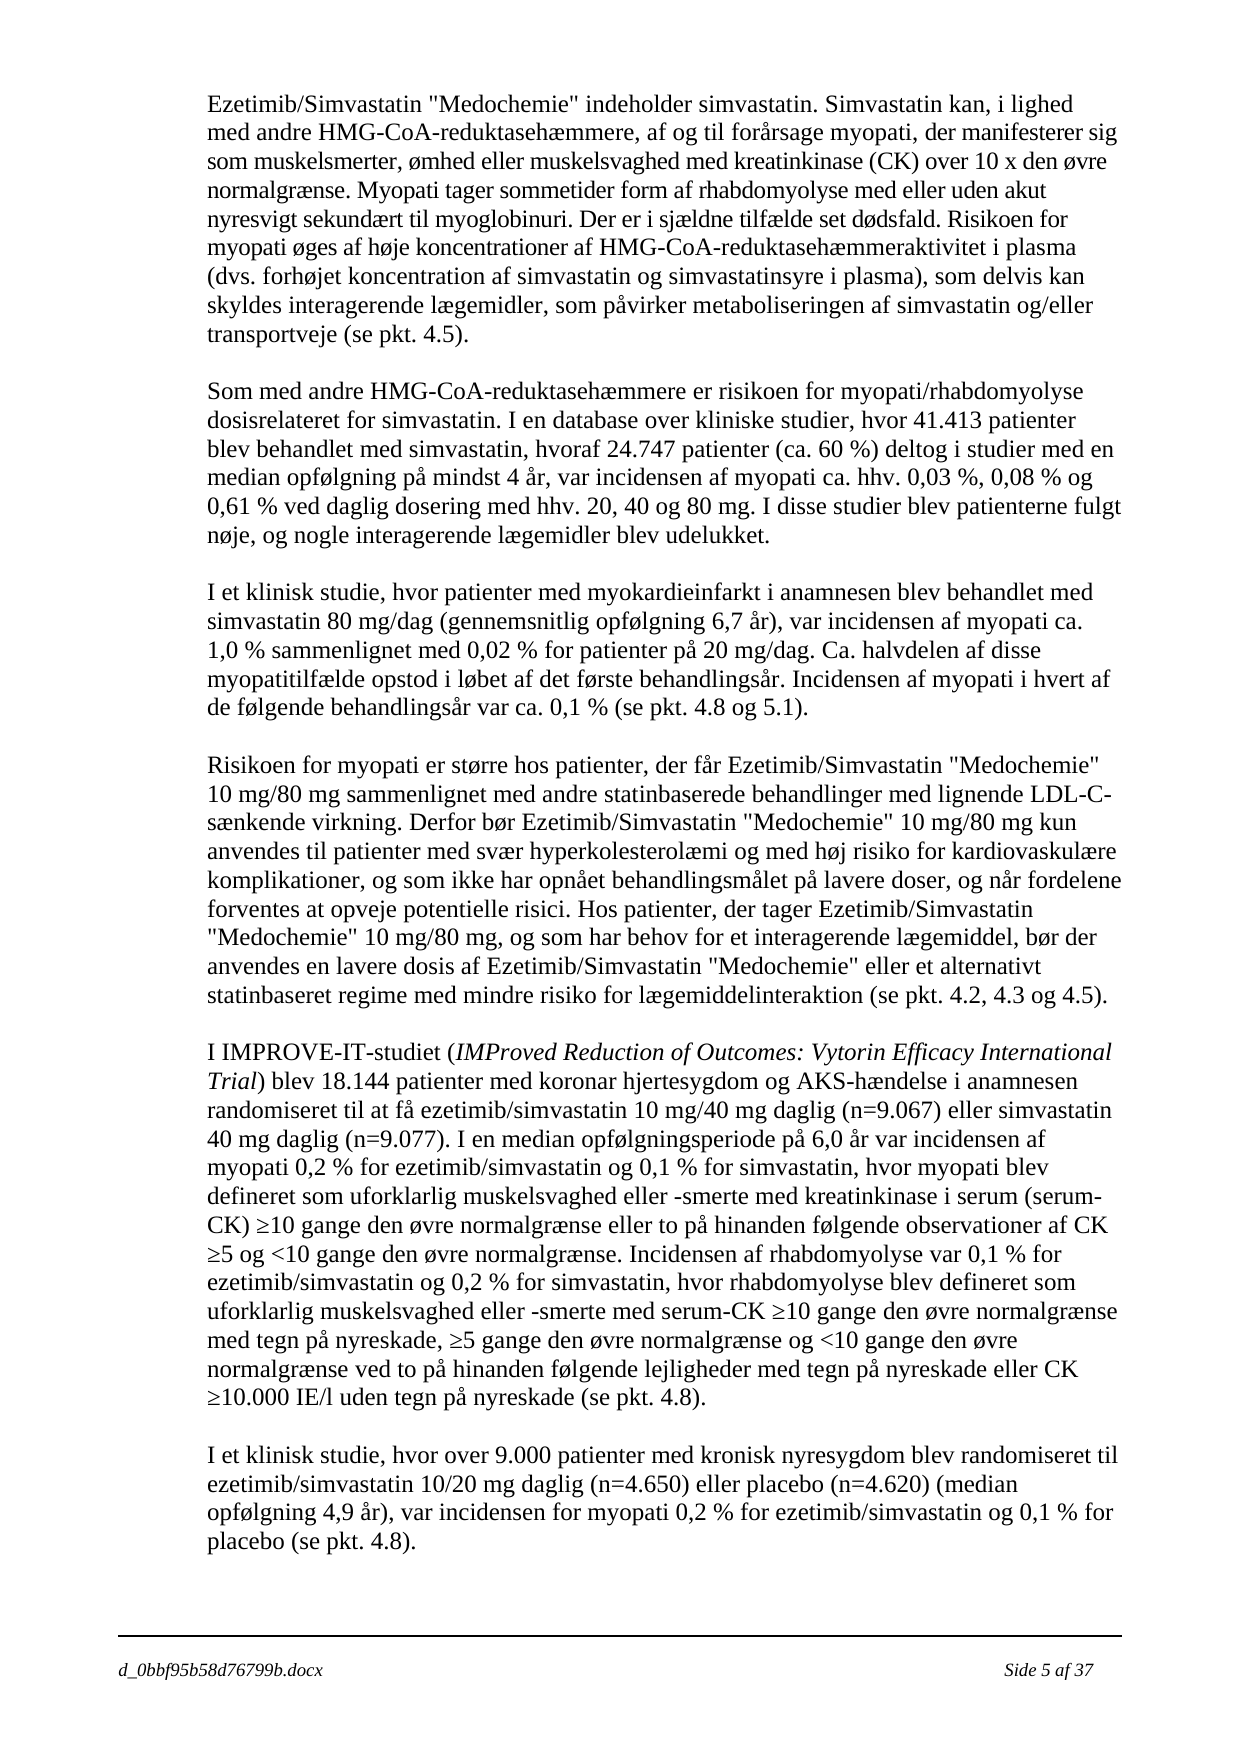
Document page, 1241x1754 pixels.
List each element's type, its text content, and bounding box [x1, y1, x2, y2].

text Risikoen for myopati er større hos patienter, der får Ezetimib/Simvastatin "Medochemie" 10 mg/80 mg sammenlignet med andre statinbaserede behandlinger med lignende LDL-C-sænkende virkning. Derfor bør Ezetimib/Simvastatin "Medochemie" 10 mg/80 mg kun anvendes til patienter med svær hyperkolesterolæmi og med høj risiko for kardiovaskulære komplikationer, og som ikke har opnået behandlingsmålet på lavere doser, og når fordelene forventes at opveje potentielle risici. Hos patienter, der tager Ezetimib/Simvastatin "Medochemie" 10 mg/80 mg, og som har behov for et interagerende lægemiddel, bør der anvendes en lavere dosis af Ezetimib/Simvastatin "Medochemie" eller et alternativt statinbaseret regime med mindre risiko for lægemiddelinteraktion (se pkt. 4.2, 4.3 og 4.5). [207, 750, 1122, 1009]
text I IMPROVE-IT-studiet (IMProved Reduction of Outcomes: Vytorin Efficacy International Trial) blev 18.144 patienter med koronar hjertesygdom og AKS-hændelse i anamnesen randomiseret til at få ezetimib/simvastatin 10 mg/40 mg daglig (n=9.067) eller simvastatin 40 mg daglig (n=9.077). I en median opfølgningsperiode på 6,0 år var incidensen af myopati 0,2 % for ezetimib/simvastatin og 0,1 % for simvastatin, hvor myopati blev defineret som uforklarlig muskelsvaghed eller -smerte med kreatinkinase i serum (serum-CK) ≥10 gange den øvre normalgrænse eller to på hinanden følgende observationer af CK ≥5 og <10 gange den øvre normalgrænse. Incidensen af rhabdomyolyse var 0,1 % for ezetimib/simvastatin og 0,2 % for simvastatin, hvor rhabdomyolyse blev defineret som uforklarlig muskelsvaghed eller -smerte med serum-CK ≥10 gange den øvre normalgrænse med tegn på nyreskade, ≥5 gange den øvre normalgrænse og <10 gange den øvre normalgrænse ved to på hinanden følgende lejligheder med tegn på nyreskade eller CK ≥10.000 IE/l uden tegn på nyreskade (se pkt. 4.8). [207, 1037, 1122, 1411]
text I et klinisk studie, hvor patienter med myokardieinfarkt i anamnesen blev behandlet med simvastatin 80 mg/dag (gennemsnitlig opfølgning 6,7 år), var incidensen af myopati ca. 1,0 % sammenlignet med 0,02 % for patienter på 20 mg/dag. Ca. halvdelen af disse myopatitilfælde opstod i løbet af det første behandlingsår. Incidensen af myopati i hvert af de følgende behandlingsår var ca. 0,1 % (se pkt. 4.8 og 5.1). [207, 577, 1122, 721]
text Ezetimib/Simvastatin "Medochemie" indeholder simvastatin. Simvastatin kan, i lighed med andre HMG-CoA-reduktasehæmmere, af og til forårsage myopati, der manifesterer sig som muskelsmerter, ømhed eller muskelsvaghed med kreatinkinase (CK) over 10 x den øvre normalgrænse. Myopati tager sommetider form af rhabdomyolyse med eller uden akut nyresvigt sekundært til myoglobinuri. Der er i sjældne tilfælde set dødsfald. Risikoen for myopati øges af høje koncentrationer af HMG-CoA-reduktasehæmmeraktivitet i plasma (dvs. forhøjet koncentration af simvastatin og simvastatinsyre i plasma), som delvis kan skyldes interagerende lægemidler, som påvirker metaboliseringen af simvastatin og/eller transportveje (se pkt. 4.5). [207, 89, 1122, 347]
text Som med andre HMG-CoA-reduktasehæmmere er risikoen for myopati/rhabdomyolyse dosisrelateret for simvastatin. I en database over kliniske studier, hvor 41.413 patienter blev behandlet med simvastatin, hvoraf 24.747 patienter (ca. 60 %) deltog i studier med en median opfølgning på mindst 4 år, var incidensen af myopati ca. hhv. 0,03 %, 0,08 % og 0,61 % ved daglig dosering med hhv. 20, 40 og 80 mg. I disse studier blev patienterne fulgt nøje, og nogle interagerende lægemidler blev udelukket. [207, 376, 1122, 549]
text I et klinisk studie, hvor over 9.000 patienter med kronisk nyresygdom blev randomiseret til ezetimib/simvastatin 10/20 mg daglig (n=4.650) eller placebo (n=4.620) (median opfølgning 4,9 år), var incidensen for myopati 0,2 % for ezetimib/simvastatin og 0,1 % for placebo (se pkt. 4.8). [207, 1440, 1122, 1555]
